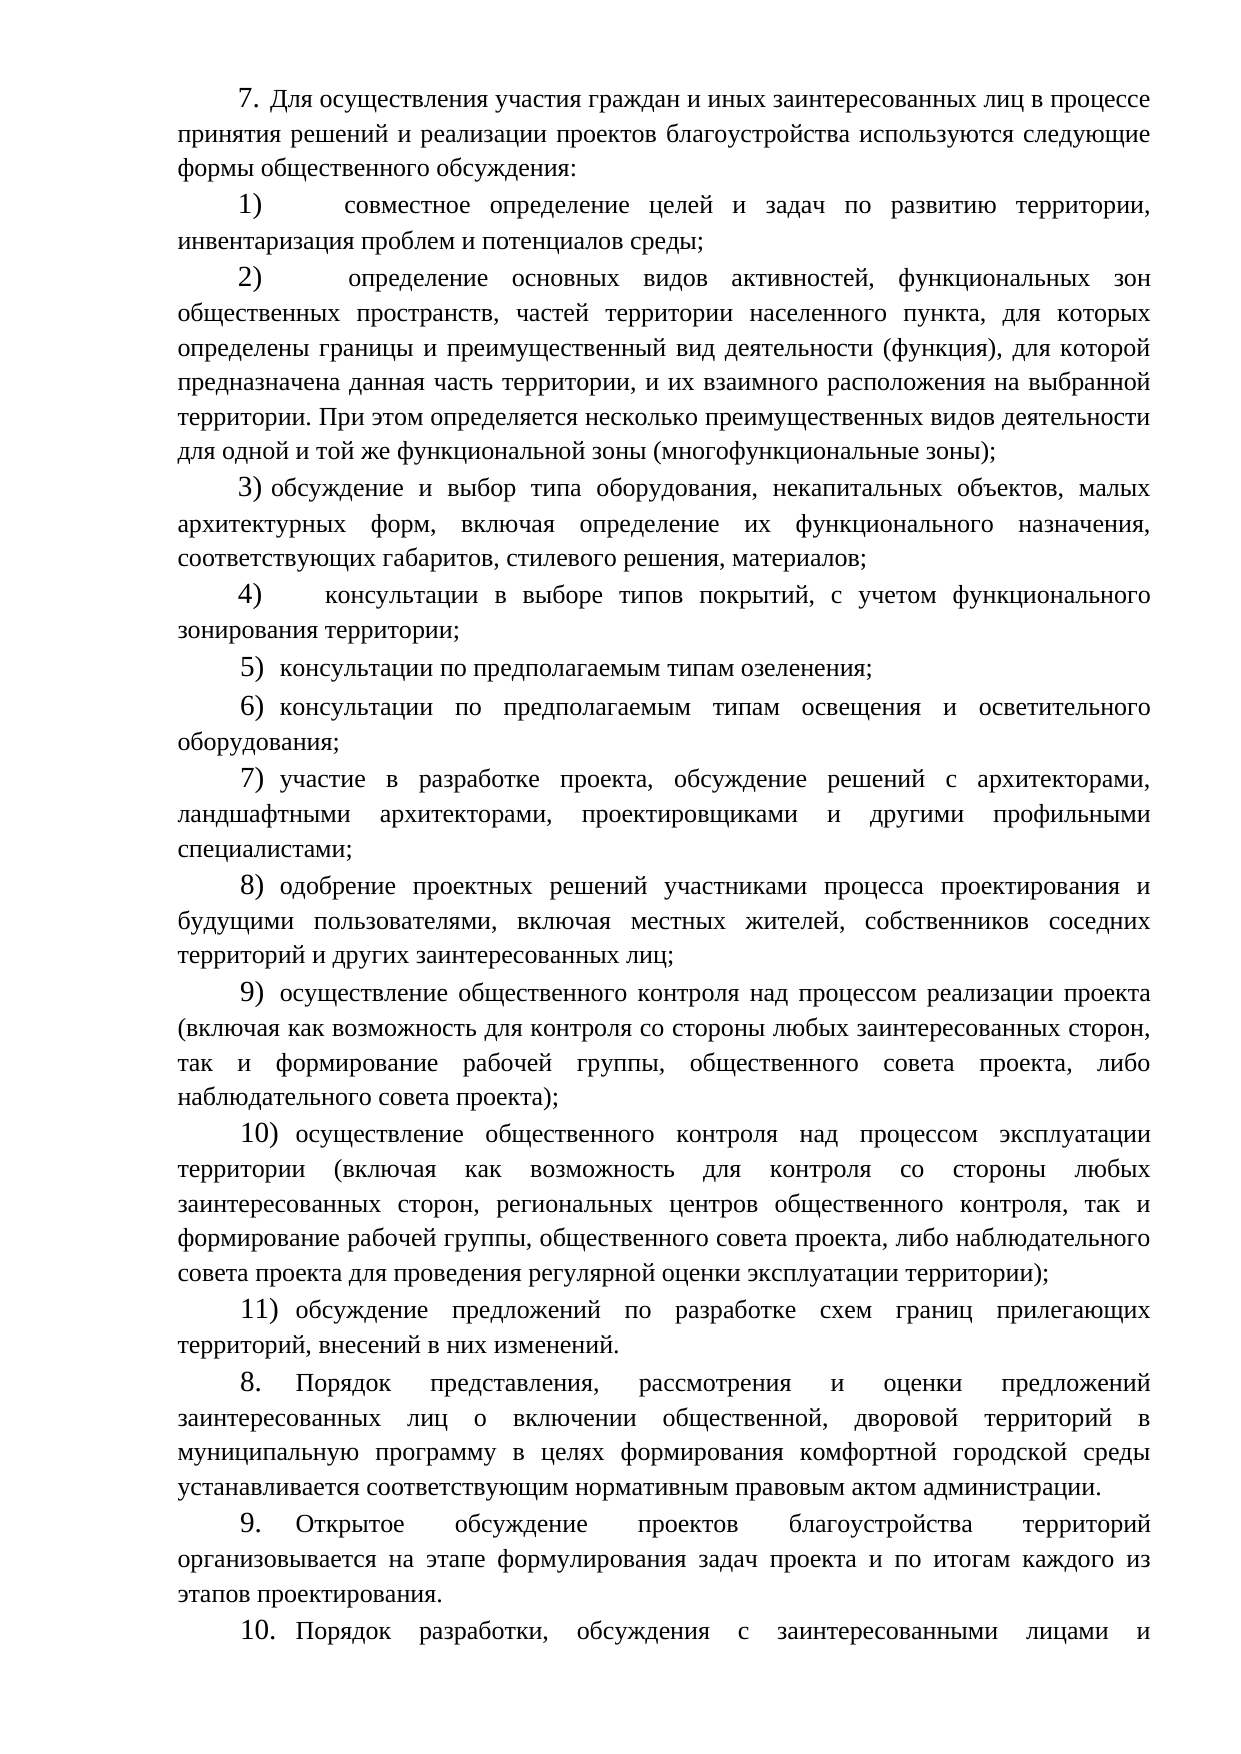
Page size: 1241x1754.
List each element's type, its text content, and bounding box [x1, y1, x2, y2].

list обсуждение предложений по разработке схем границ прилегающих территорий, внесений в них изменений. [177, 1291, 1152, 1359]
list совместное определение целей и задач по развитию территории, инвентаризация проблем и потенциалов среды; [177, 187, 1152, 255]
list консультации по предполагаемым типам озеленения; [177, 649, 1152, 683]
list определение основных видов активностей, функциональных зон общественных пространств, частей территории населенного пункта, для которых определены границы и преимущественный вид деятельности (функция), для которой предназначена данная часть территории, и их взаимного расположения на выбранной территории. При этом определяется несколько преимущественных видов деятельности для одной и той же функциональной зоны (многофункциональные зоны); [177, 259, 1152, 465]
list Порядок представления, рассмотрения и оценки предложений заинтересованных лиц о включении общественной, дворовой территорий в муниципальную программу в целях формирования комфортной городской среды устанавливается соответствующим нормативным правовым актом администрации. [177, 1364, 1152, 1501]
list участие в разработке проекта, обсуждение решений с архитекторами, ландшафтными архитекторами, проектировщиками и другими профильными специалистами; [177, 760, 1152, 863]
list одобрение проектных решений участниками процесса проектирования и будущими пользователями, включая местных жителей, собственников соседних территорий и других заинтересованных лиц; [177, 867, 1152, 969]
list обсуждение и выбор типа оборудования, некапитальных объектов, малых архитектурных форм, включая определение их функционального назначения, соответствующих габаритов, стилевого решения, материалов; [177, 469, 1152, 572]
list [177, 1612, 1152, 1646]
list консультации в выборе типов покрытий, с учетом функционального зонирования территории; [177, 577, 1152, 644]
list Открытое обсуждение проектов благоустройства территорий организовывается на этапе формулирования задач проекта и по итогам каждого из этапов проектирования. [177, 1505, 1152, 1608]
list Для осуществления участия граждан и иных заинтересованных лиц в процессе принятия решений и реализации проектов благоустройства используются следующие формы общественного обсуждения: [177, 80, 1152, 182]
list осуществление общественного контроля над процессом эксплуатации территории (включая как возможность для контроля со стороны любых заинтересованных сторон, региональных центров общественного контроля, так и формирование рабочей группы, общественного совета проекта, либо наблюдательного совета проекта для проведения регулярной оценки эксплуатации территории); [177, 1116, 1152, 1287]
list осуществление общественного контроля над процессом реализации проекта (включая как возможность для контроля со стороны любых заинтересованных сторон, так и формирование рабочей группы, общественного совета проекта, либо наблюдательного совета проекта); [177, 974, 1152, 1111]
list консультации по предполагаемым типам освещения и осветительного оборудования; [177, 688, 1152, 756]
